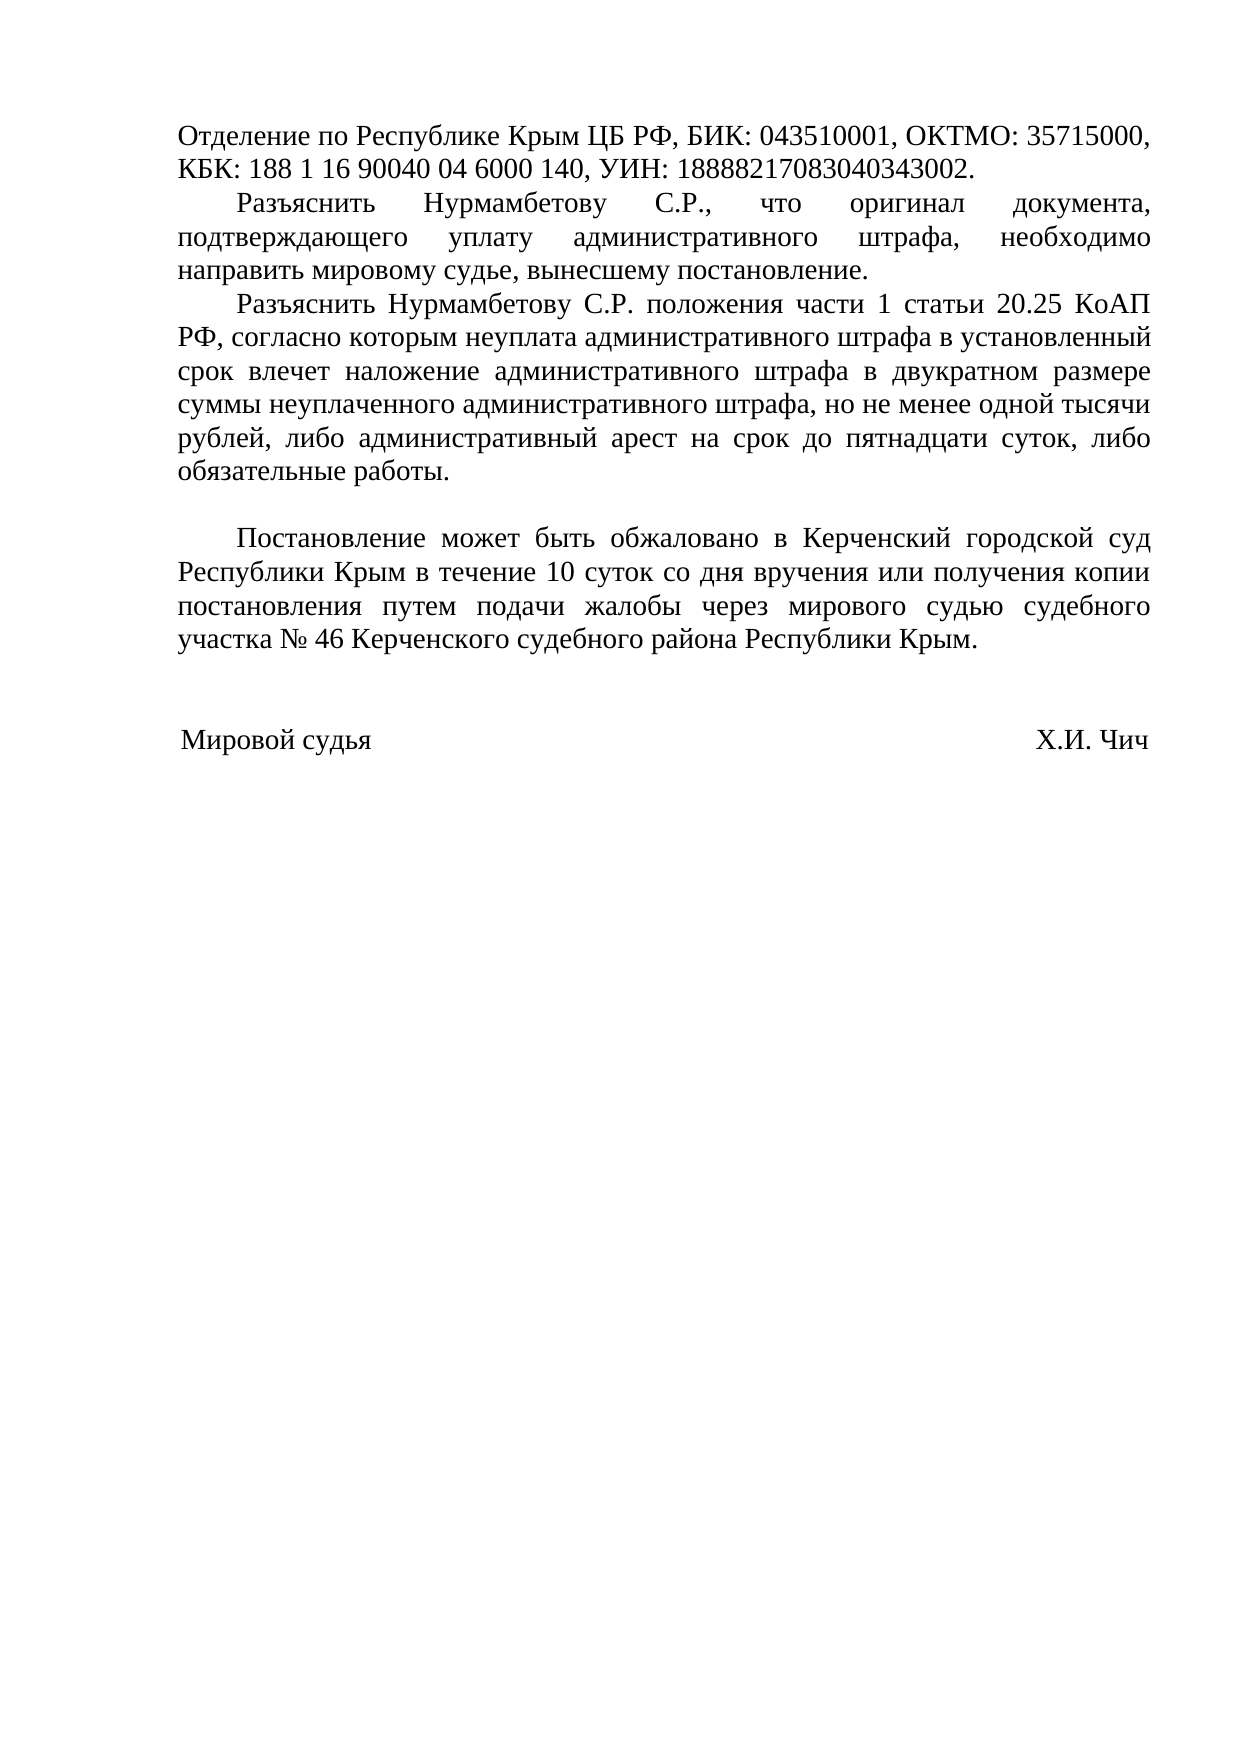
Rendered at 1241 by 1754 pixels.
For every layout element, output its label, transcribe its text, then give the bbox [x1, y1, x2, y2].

text Мировой судья Х.И. Чич [177, 722, 1152, 755]
text Разъяснить Нурмамбетову С.Р., что оригинал документа, подтверждающего уплату административного штрафа, необходимо направить мировому судье, вынесшему постановление. [177, 185, 1152, 286]
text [177, 118, 1152, 185]
text Разъяснить Нурмамбетову С.Р. положения части 1 статьи 20.25 КоАП РФ, согласно которым неуплата административного штрафа в установленный срок влечет наложение административного штрафа в двукратном размере суммы неуплаченного административного штрафа, но не менее одной тысячи рублей, либо административный арест на срок до пятнадцати суток, либо обязательные работы. [177, 286, 1152, 487]
text Постановление может быть обжаловано в Керченский городской суд Республики Крым в течение 10 суток со дня вручения или получения копии постановления путем подачи жалобы через мирового судью судебного участка № 46 Керченского судебного района Республики Крым. [177, 521, 1152, 655]
